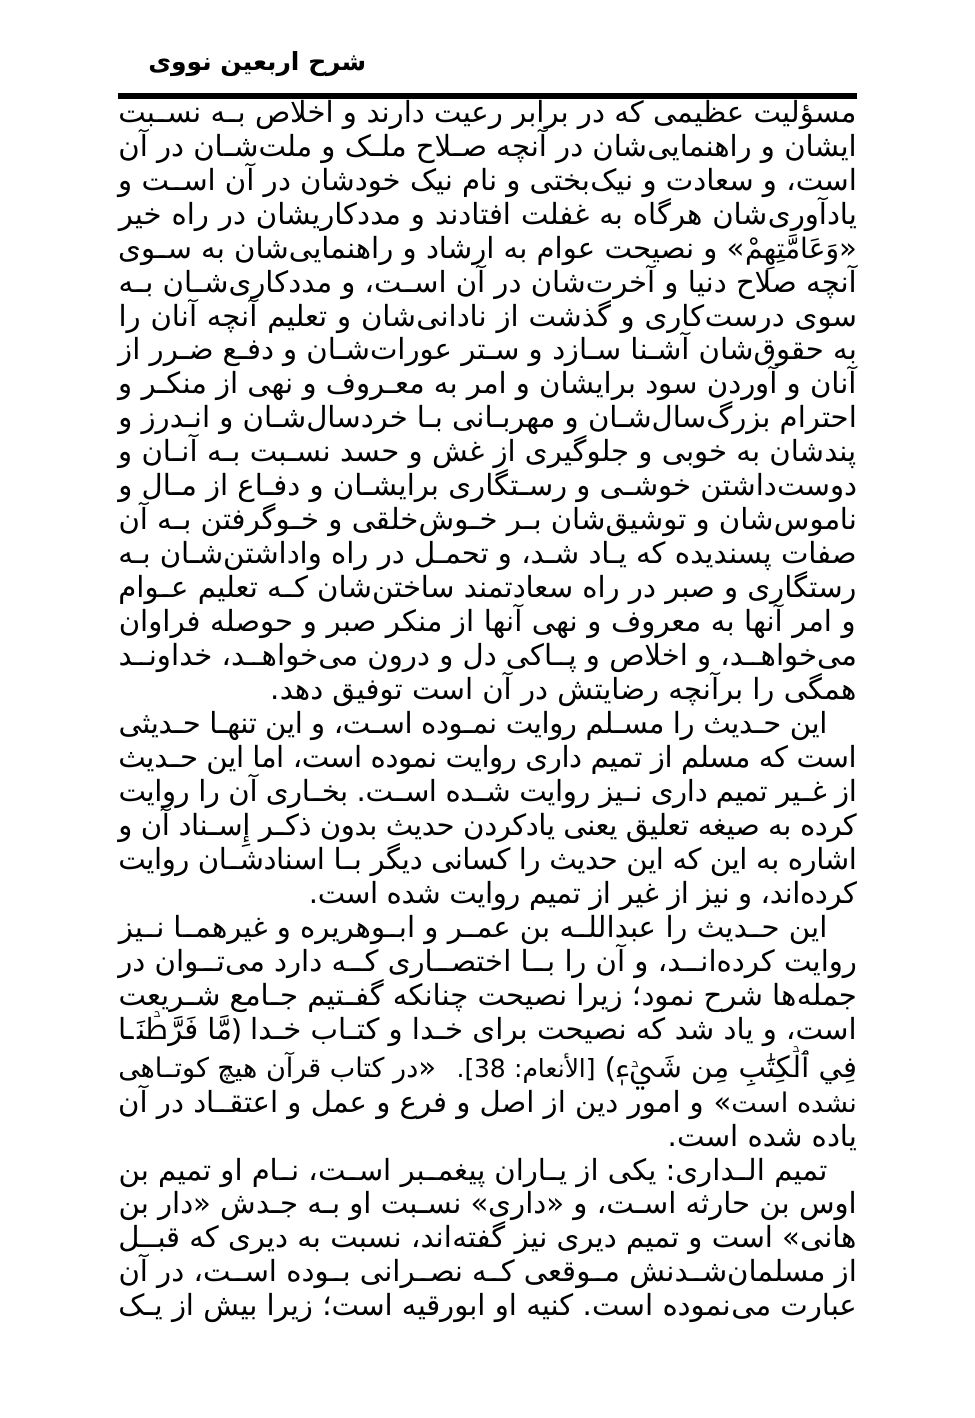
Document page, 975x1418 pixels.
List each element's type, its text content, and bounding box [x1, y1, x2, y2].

text این حدیث را عبدالله بن عمر و ابوهریره و غیرهما نیز روایت کرده‌اند، و آن را با اختصاری که دارد می‌توان در جمله‌ها شرح نمود؛ زیرا نصیحت چنانکه گفتیم جامع شریعت است، و یاد شد که نصیحت برای خدا و کتاب خدا ﴿مَّا فَرَّطۡنَا فِي ٱلۡكِتَٰبِ مِن شَيۡءٖ﴾ [الأنعام: 38]. «در کتاب قرآن هیچ کوتاهی نشده است» و امور دین از اصل و فرع و عمل و اعتقاد در آن یاده شده است. [118, 910, 857, 1153]
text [118, 1153, 857, 1323]
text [118, 95, 857, 706]
text این حدیث را مسلم روایت نموده است، و این تنها حدیثی است که مسلم از تمیم داری روایت نموده است، اما این حدیث از غیر تمیم داری نیز روایت شده است. بخاری آن را روایت کرده به صیغه تعلیق یعنی یادکردن حدیث بدون ذکر إِسناد آن و اشاره به این که این حدیث را کسانی دیگر با اسنادشان روایت کرده‌اند، و نیز از غیر از تمیم روایت شده است. [118, 706, 857, 910]
